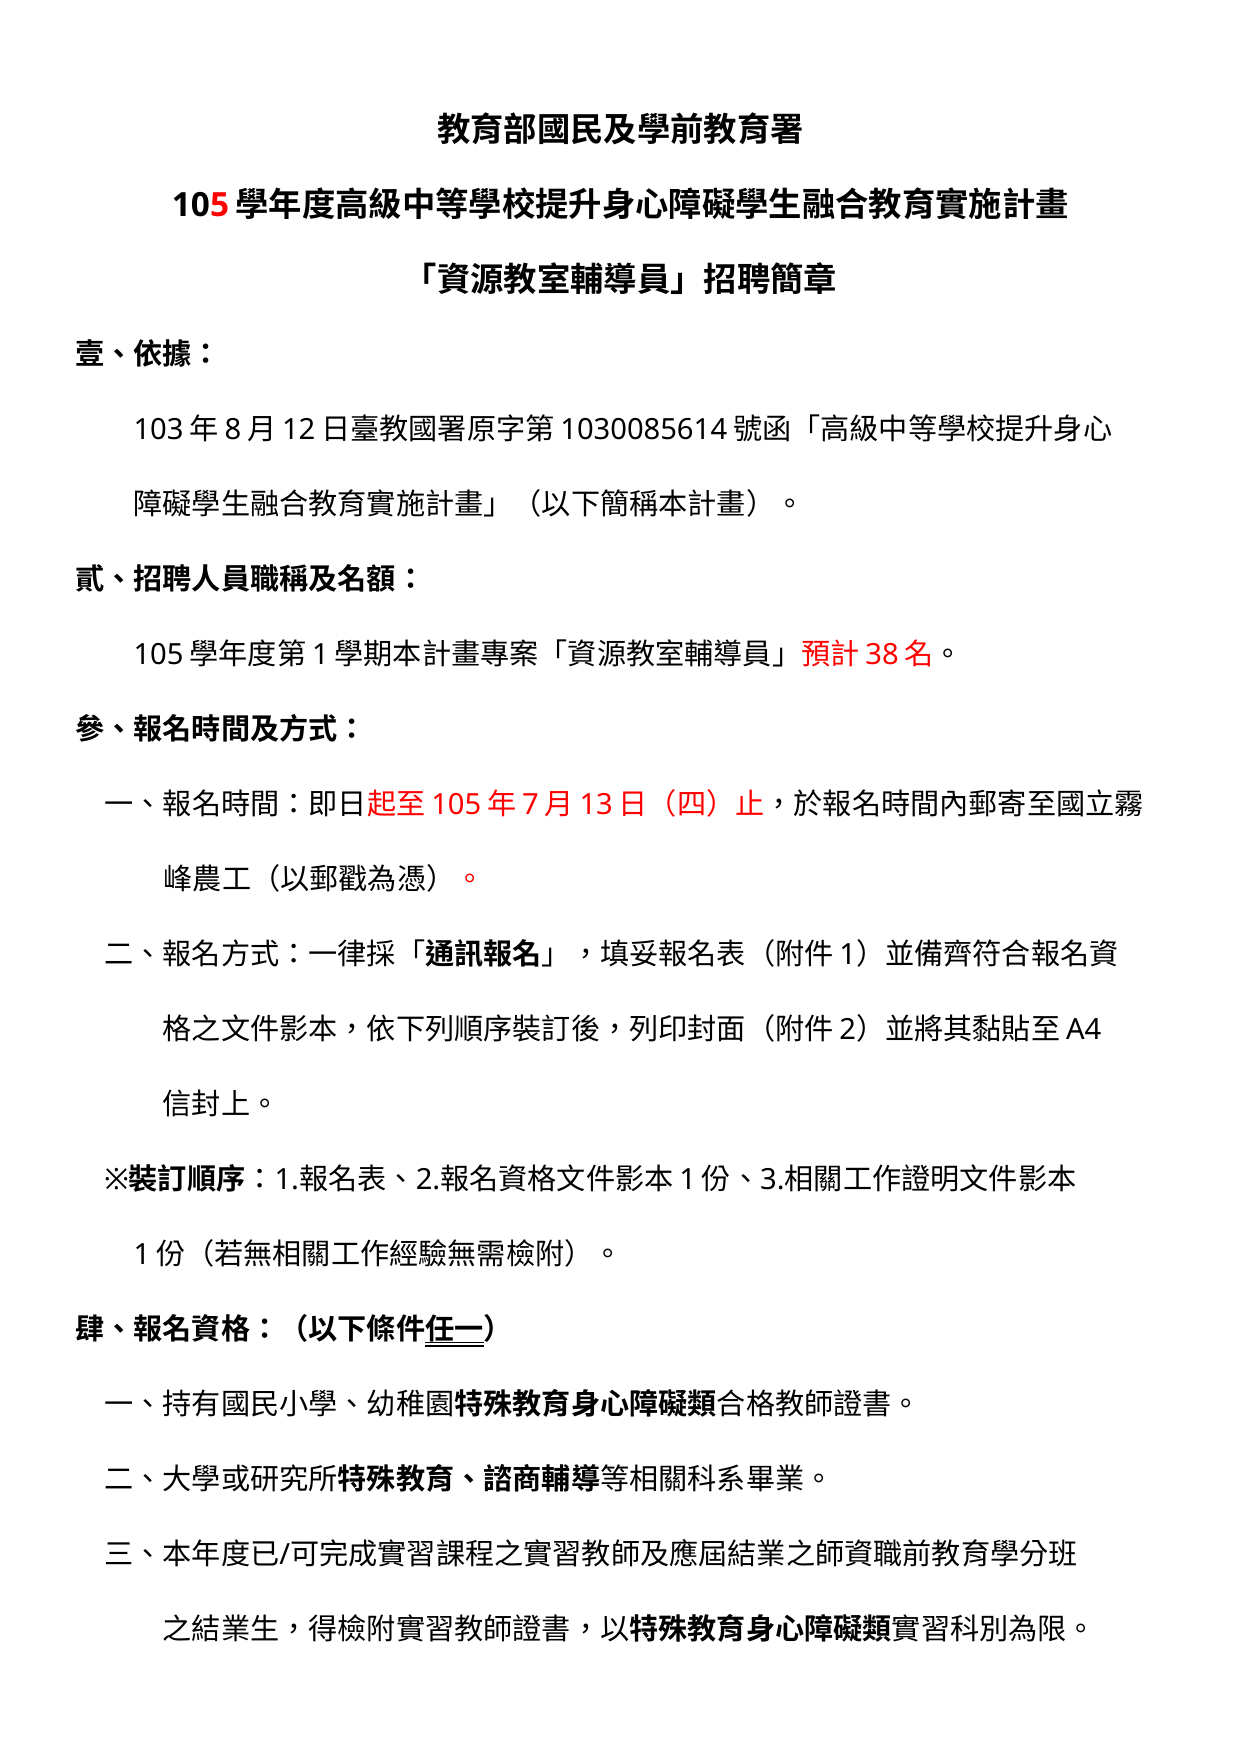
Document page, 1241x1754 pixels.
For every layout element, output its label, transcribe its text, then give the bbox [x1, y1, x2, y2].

text 三、本年度已/可完成實習課程之實習教師及應屆結業之師資職前教育學分班 [75, 1514, 1165, 1589]
text 參、報名時間及方式： [75, 689, 1165, 764]
text 103年8月12日臺教國署原字第1030085614號函「高級中等學校提升身心 [75, 389, 1165, 464]
text 「資源教室輔導員」招聘簡章 [75, 239, 1165, 314]
text 一、持有國民小學、幼稚園特殊教育身心障礙類合格教師證書。 [75, 1364, 1165, 1439]
text 壹、依據： [75, 314, 1165, 389]
text 教育部國民及學前教育署 [75, 89, 1165, 164]
text 格之文件影本，依下列順序裝訂後，列印封面（附件2）並將其黏貼至A4 [75, 989, 1165, 1064]
text ※裝訂順序：1.報名表、2.報名資格文件影本1份、3.相關工作證明文件影本 [75, 1139, 1165, 1214]
text 信封上。 [75, 1064, 1165, 1139]
text 二、大學或研究所特殊教育、諮商輔導等相關科系畢業。 [75, 1439, 1165, 1514]
text 貳、招聘人員職稱及名額： [75, 539, 1165, 614]
text 一、報名時間：即日起至105年7月13日（四）止，於報名時間內郵寄至國立霧峰農工（以郵戳為憑）。 [104, 764, 1165, 914]
text 105學年度高級中等學校提升身心障礙學生融合教育實施計畫 [75, 164, 1165, 239]
text 二、報名方式：一律採「通訊報名」，填妥報名表（附件1）並備齊符合報名資 [75, 914, 1165, 989]
text 肆、報名資格：（以下條件任一） [75, 1289, 1165, 1364]
text 障礙學生融合教育實施計畫」（以下簡稱本計畫）。 [75, 464, 1165, 539]
text 之結業生，得檢附實習教師證書，以特殊教育身心障礙類實習科別為限。 [75, 1589, 1165, 1664]
text 105學年度第1學期本計畫專案「資源教室輔導員」預計38名。 [75, 614, 1165, 689]
text 1份（若無相關工作經驗無需檢附）。 [75, 1214, 1165, 1289]
